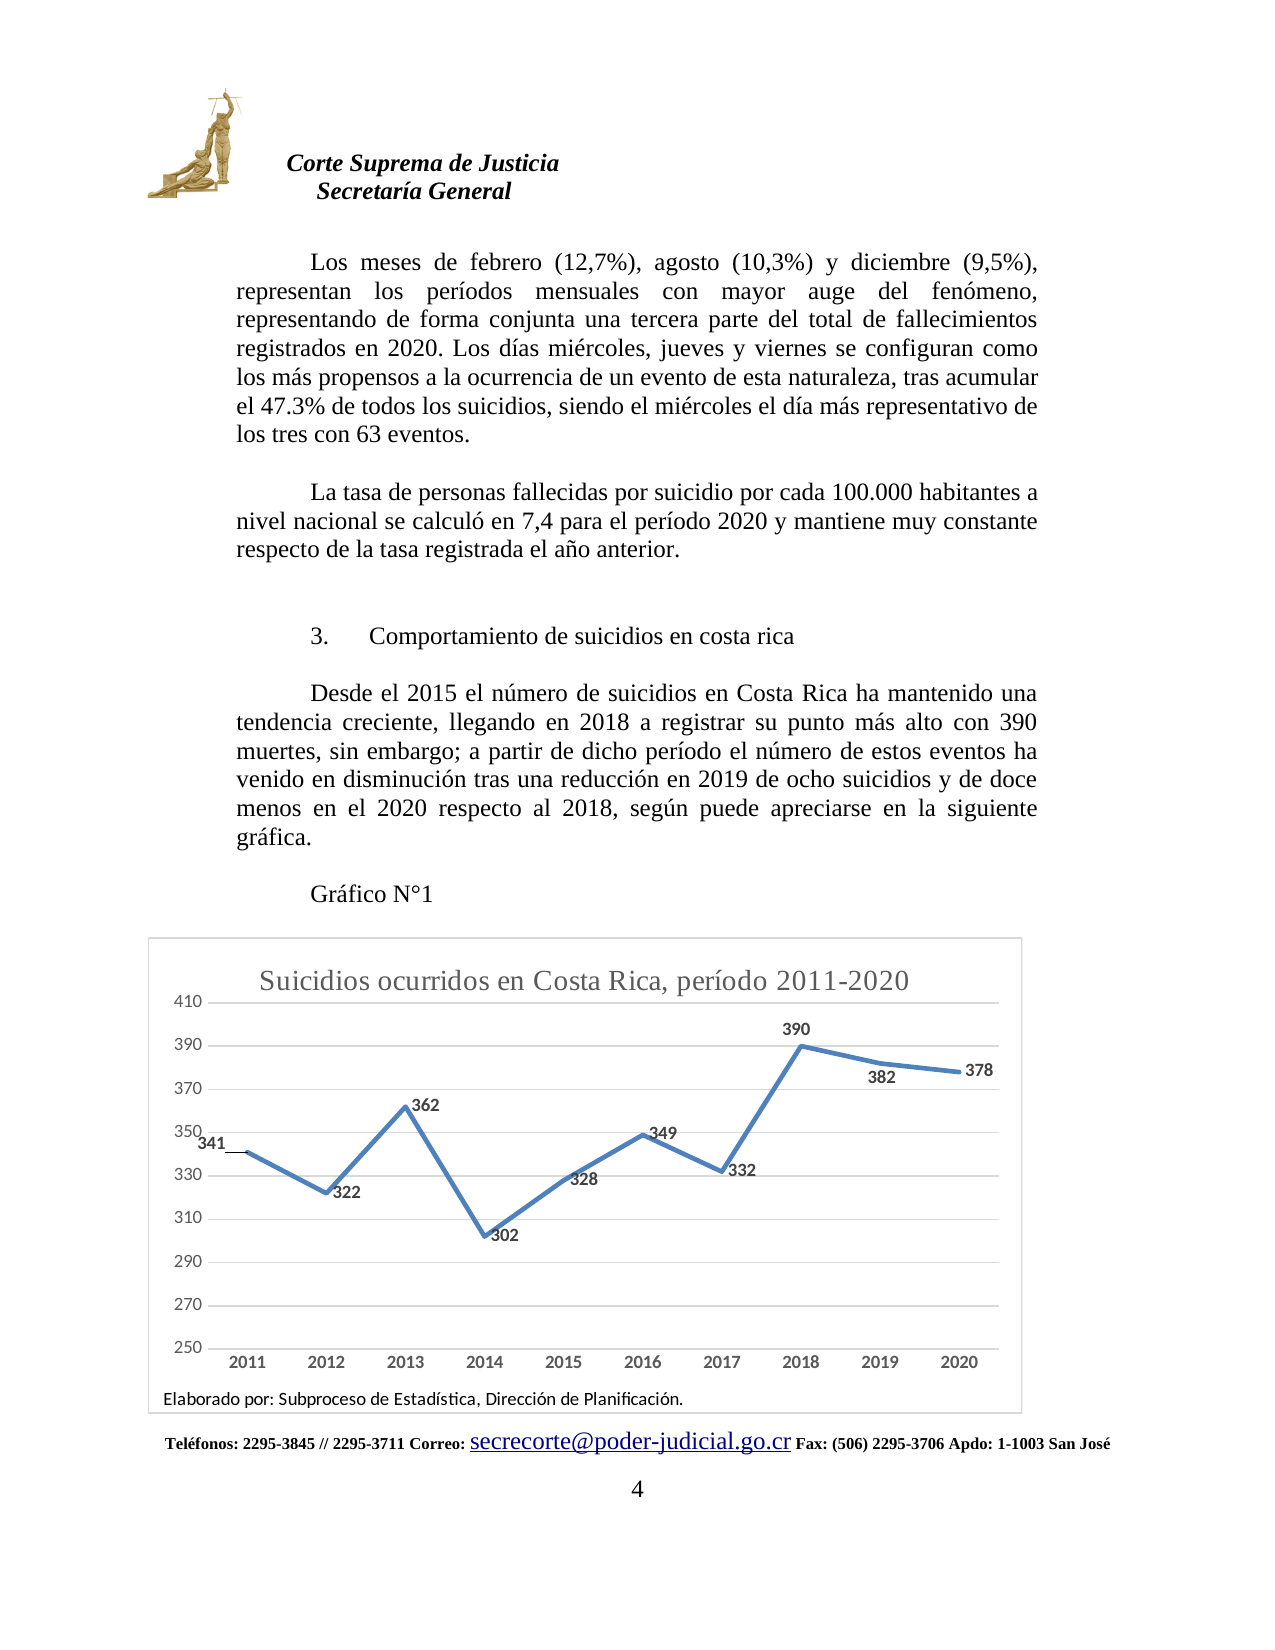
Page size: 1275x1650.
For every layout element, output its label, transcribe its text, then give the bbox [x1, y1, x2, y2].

text Desde el 2015 el número de suicidios en Costa Rica ha mantenido una tendencia creciente, llegando en 2018 a registrar su punto más alto con 390 muertes, sin embargo; a partir de dicho período el número de estos eventos ha venido en disminución tras una reducción en 2019 de ocho suicidios y de doce menos en el 2020 respecto al 2018, según puede apreciarse en la siguiente gráfica. [236, 678, 1039, 851]
picture [147, 88, 246, 198]
text Gráfico N°1 [236, 879, 1039, 908]
text La tasa de personas fallecidas por suicidio por cada 100.000 habitantes a nivel nacional se calculó en 7,4 para el período 2020 y mantiene muy constante respecto de la tasa registrada el año anterior. [236, 477, 1039, 563]
text Los meses de febrero (12,7%), agosto (10,3%) y diciembre (9,5%), representan los períodos mensuales con mayor auge del fenómeno, representando de forma conjunta una tercera parte del total de fallecimientos registrados en 2020. Los días miércoles, jueves y viernes se configuran como los más propensos a la ocurrencia de un evento de esta naturaleza, tras acumular el 47.3% de todos los suicidios, siendo el miércoles el día más representativo de los tres con 63 eventos. [236, 247, 1039, 448]
text 3. Comportamiento de suicidios en costa rica [236, 621, 1039, 649]
